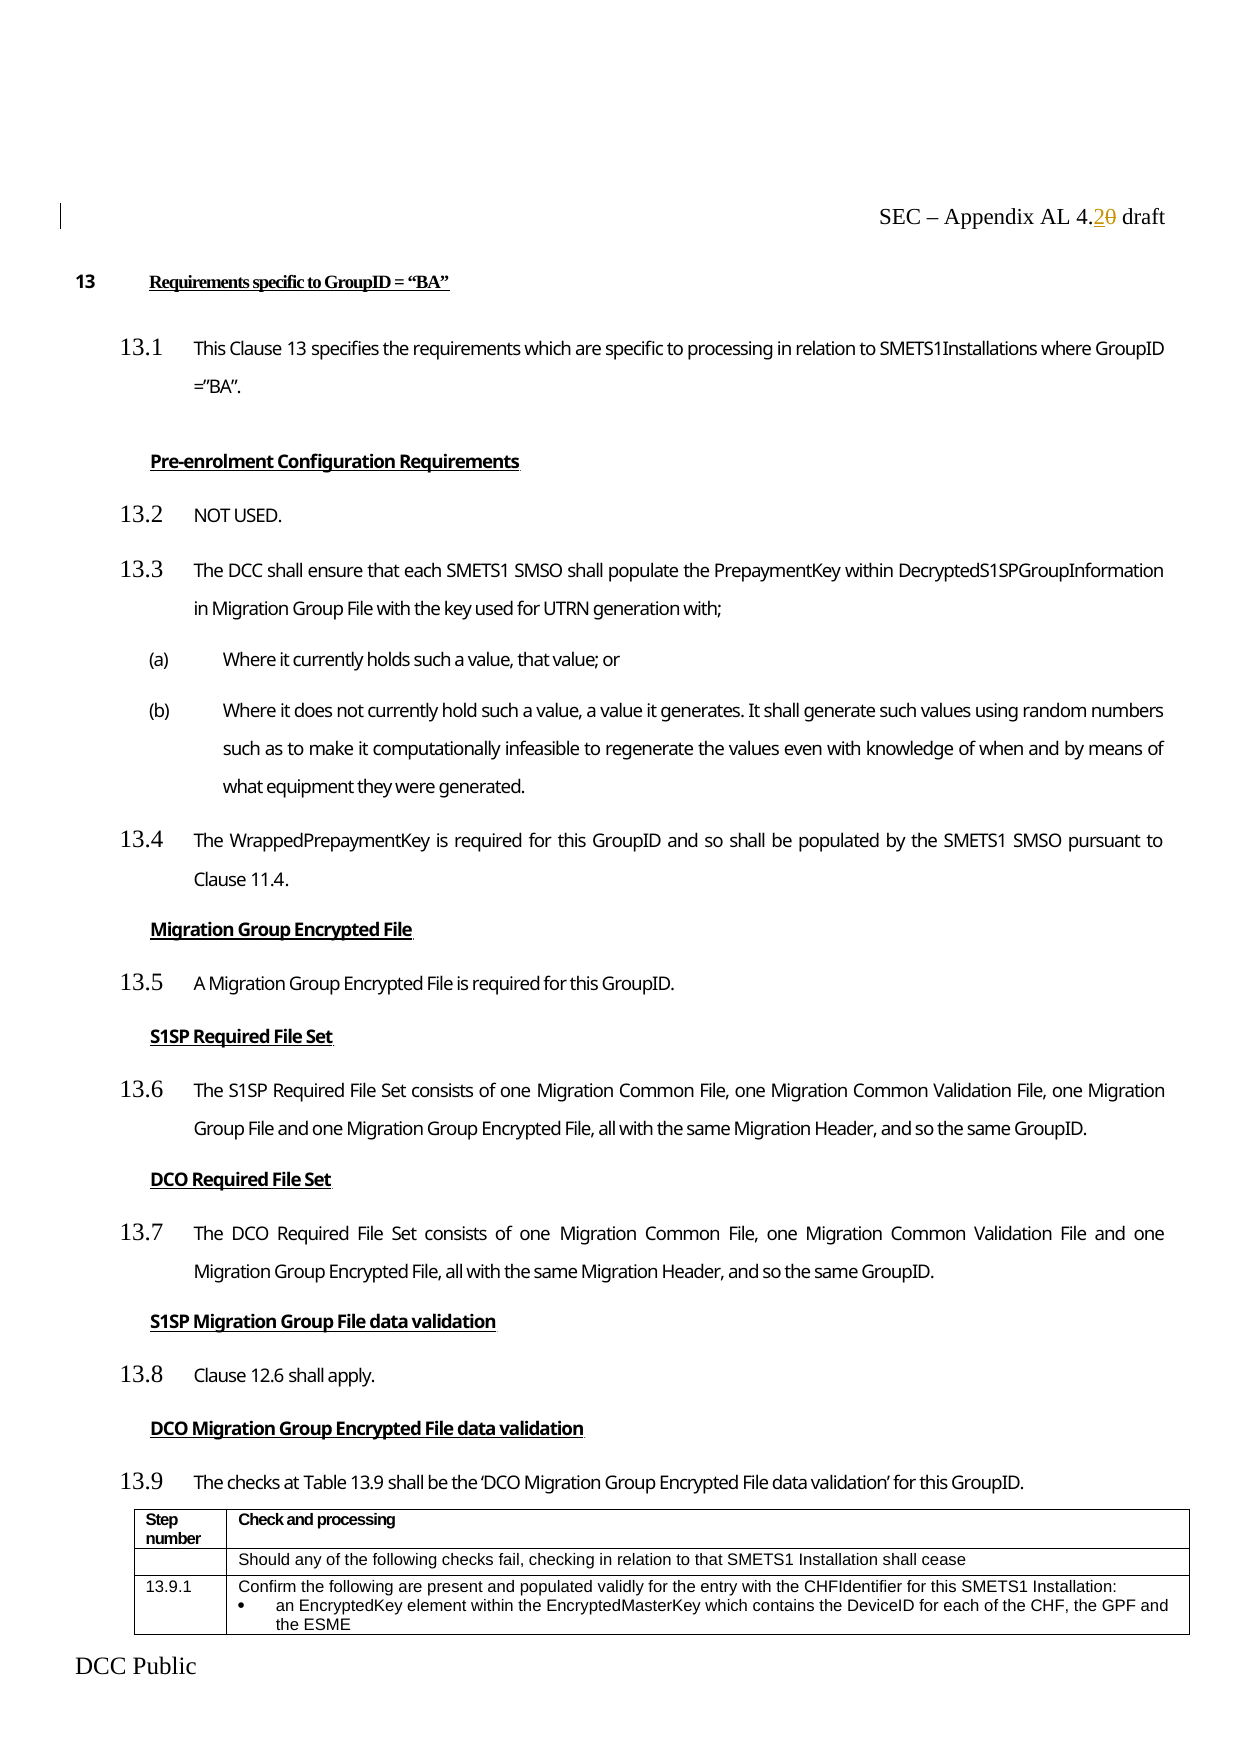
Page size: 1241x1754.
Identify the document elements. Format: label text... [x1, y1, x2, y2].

table_header Check and processing [227, 1510, 1189, 1548]
subtitle NOT USED. [119, 499, 1165, 527]
subtitle S1SP Migration Group File data validation [149, 1309, 1165, 1334]
subtitle Pre-enrolment Configuration Requirements [149, 448, 1165, 473]
table_cell Confirm the following are present and populated validly for the entry with the CHFIdentifier for this SMETS1 Installation: an EncryptedKey element within the EncryptedMasterKey which contains the DeviceID for each of the CHF, the GPF and the ESME [227, 1576, 1189, 1634]
subtitle Where it does not currently hold such a value, a value it generates. It shall generate such values using random numbers such as to make it computationally infeasible to regenerate the values even with knowledge of when and by means of what equipment they were generated. [149, 697, 1165, 799]
subtitle The S1SP Required File Set consists of one Migration Common File, one Migration Common Validation File, one Migration Group File and one Migration Group Encrypted File, all with the same Migration Header, and so the same GroupID. [119, 1074, 1165, 1141]
subtitle Where it currently holds such a value, that value; or [149, 646, 1165, 672]
table_header Step number [135, 1510, 226, 1548]
subtitle Migration Group Encrypted File [149, 917, 1165, 942]
subtitle DCO Required File Set [149, 1166, 1165, 1191]
subtitle The DCC shall ensure that each SMETS1 SMSO shall populate the PrepaymentKey within DecryptedS1SPGroupInformation in Migration Group File with the key used for UTRN generation with; [119, 554, 1165, 621]
subtitle The WrappedPrepaymentKey is required for this GroupID and so shall be populated by the SMETS1 SMSO pursuant to Clause 11.4. [119, 824, 1165, 891]
subtitle A Migration Group Encrypted File is required for this GroupID. [119, 967, 1165, 996]
subtitle Clause 12.6 shall apply. [119, 1359, 1165, 1388]
subtitle The checks at Table 13.9 shall be the ‘DCO Migration Group Encrypted File data validation’ for this GroupID. [119, 1466, 1165, 1494]
subtitle The DCO Required File Set consists of one Migration Common File, one Migration Common Validation File and one Migration Group Encrypted File, all with the same Migration Header, and so the same GroupID. [119, 1217, 1165, 1283]
subtitle S1SP Required File Set [149, 1023, 1165, 1048]
table_cell 13.9.1 [135, 1576, 226, 1634]
subtitle DCO Migration Group Encrypted File data validation [149, 1415, 1165, 1441]
subtitle This Clause 13 specifies the requirements which are specific to processing in relation to SMETS1Installations where GroupID =”BA”. [119, 332, 1165, 399]
subtitle Requirements specific to GroupID = “BA” [75, 268, 1165, 294]
table_cell [135, 1549, 226, 1575]
table_cell Should any of the following checks fail, checking in relation to that SMETS1 Installation shall cease [227, 1549, 1189, 1575]
